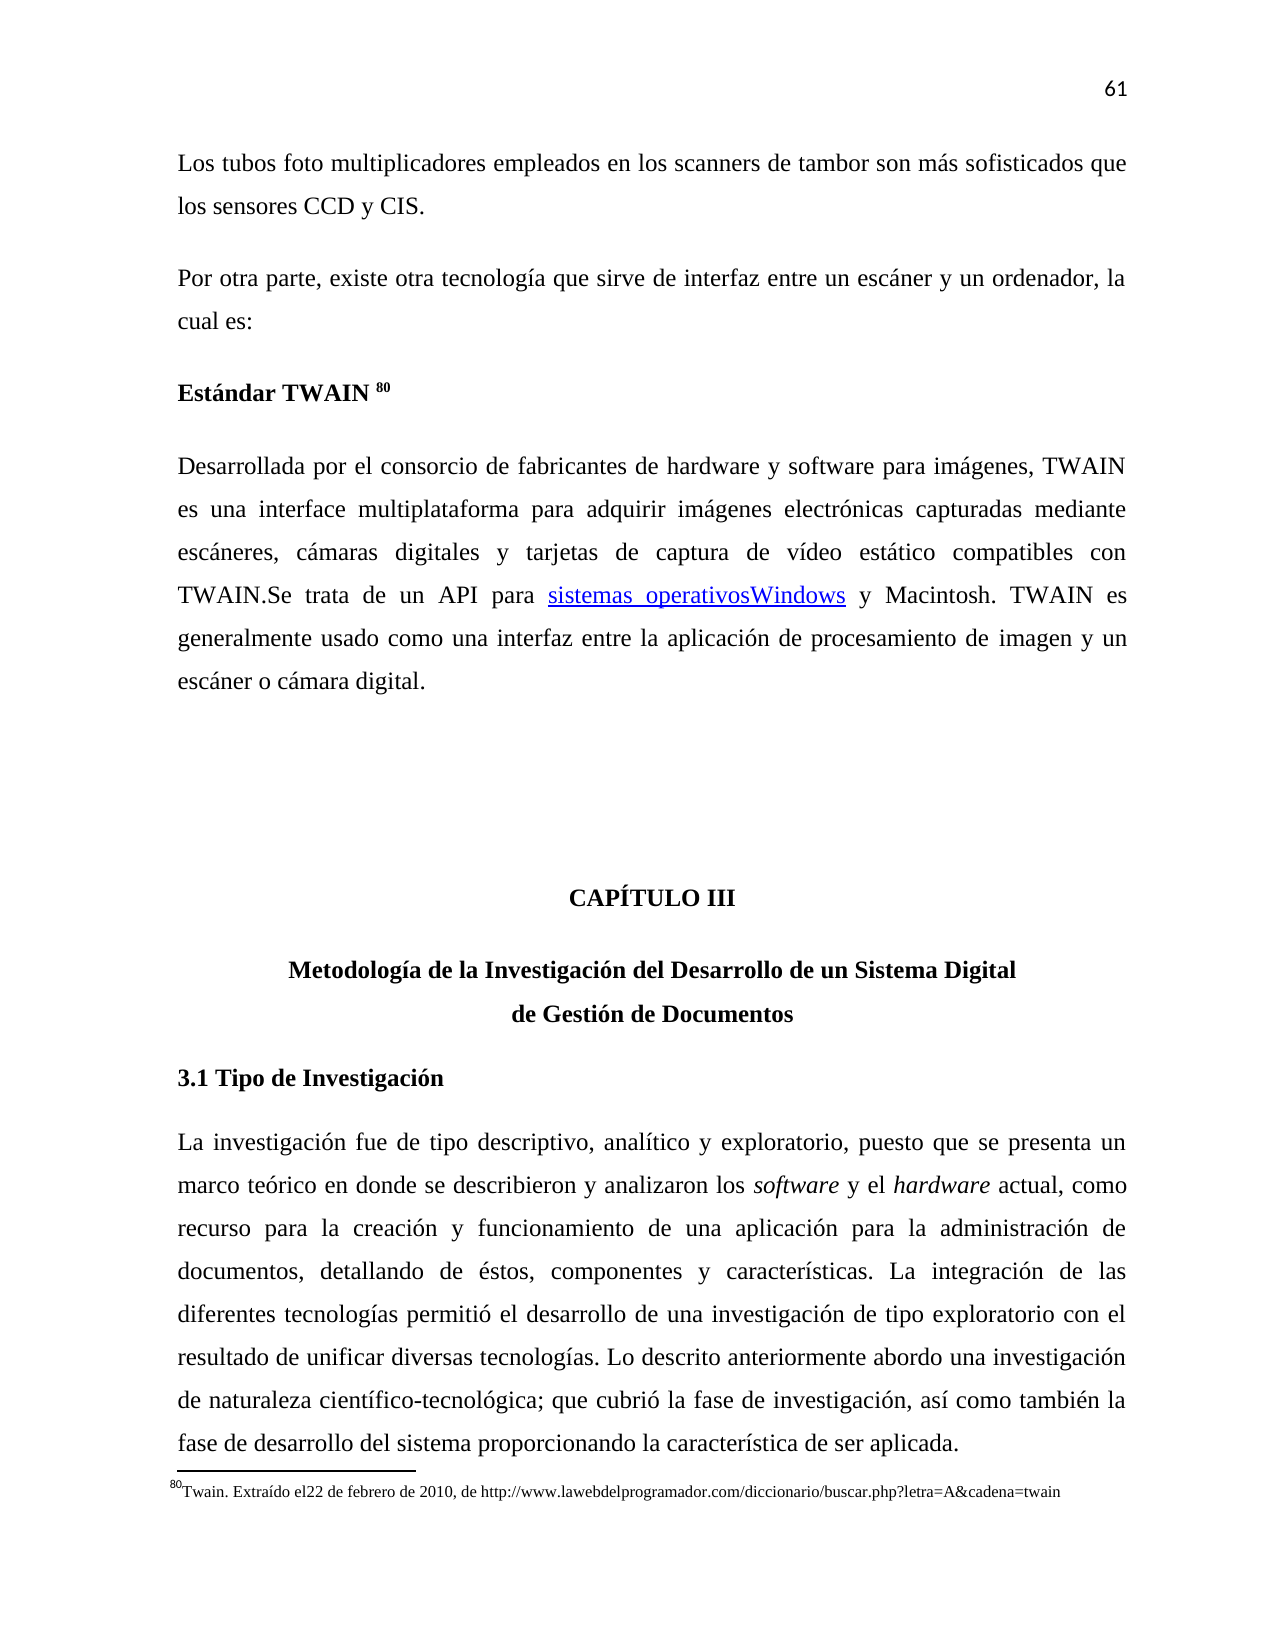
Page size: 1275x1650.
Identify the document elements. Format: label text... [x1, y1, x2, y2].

text Desarrollada por el consorcio de fabricantes de hardware y software para imágenes, TWAIN es una interface multiplataforma para adquirir imágenes electrónicas capturadas mediante escáneres, cámaras digitales y tarjetas de captura de vídeo estático compatibles con TWAIN.Se trata de un API para sistemas operativosWindows y Macintosh. TWAIN es generalmente usado como una interfaz entre la aplicación de procesamiento de imagen y un escáner o cámara digital. [177, 451, 1127, 695]
text CAPÍTULO III [177, 883, 1127, 912]
text de Gestión de Documentos [177, 999, 1127, 1027]
text Estándar TWAIN [177, 378, 1127, 407]
text La investigación fue de tipo descriptivo, analítico y exploratorio, puesto que se presenta un marco teórico en donde se describieron y analizaron los software y el hardware actual, como recurso para la creación y funcionamiento de una aplicación para la administración de documentos, detallando de éstos, componentes y características. La integración de las diferentes tecnologías permitió el desarrollo de una investigación de tipo exploratorio con el resultado de unificar diversas tecnologías. Lo descrito anteriormente abordo una investigación de naturaleza científico-tecnológica; que cubrió la fase de investigación, así como también la fase de desarrollo del sistema proporcionando la característica de ser aplicada. [177, 1127, 1127, 1457]
text Metodología de la Investigación del Desarrollo de un Sistema Digital [177, 956, 1127, 984]
text Los tubos foto multiplicadores empleados en los scanners de tambor son más sofisticados que los sensores CCD y CIS. [177, 148, 1127, 219]
text Por otra parte, existe otra tecnología que sirve de interfaz entre un escáner y un ordenador, la cual es: [177, 263, 1127, 335]
text 3.1 Tipo de Investigación [177, 1063, 1127, 1091]
